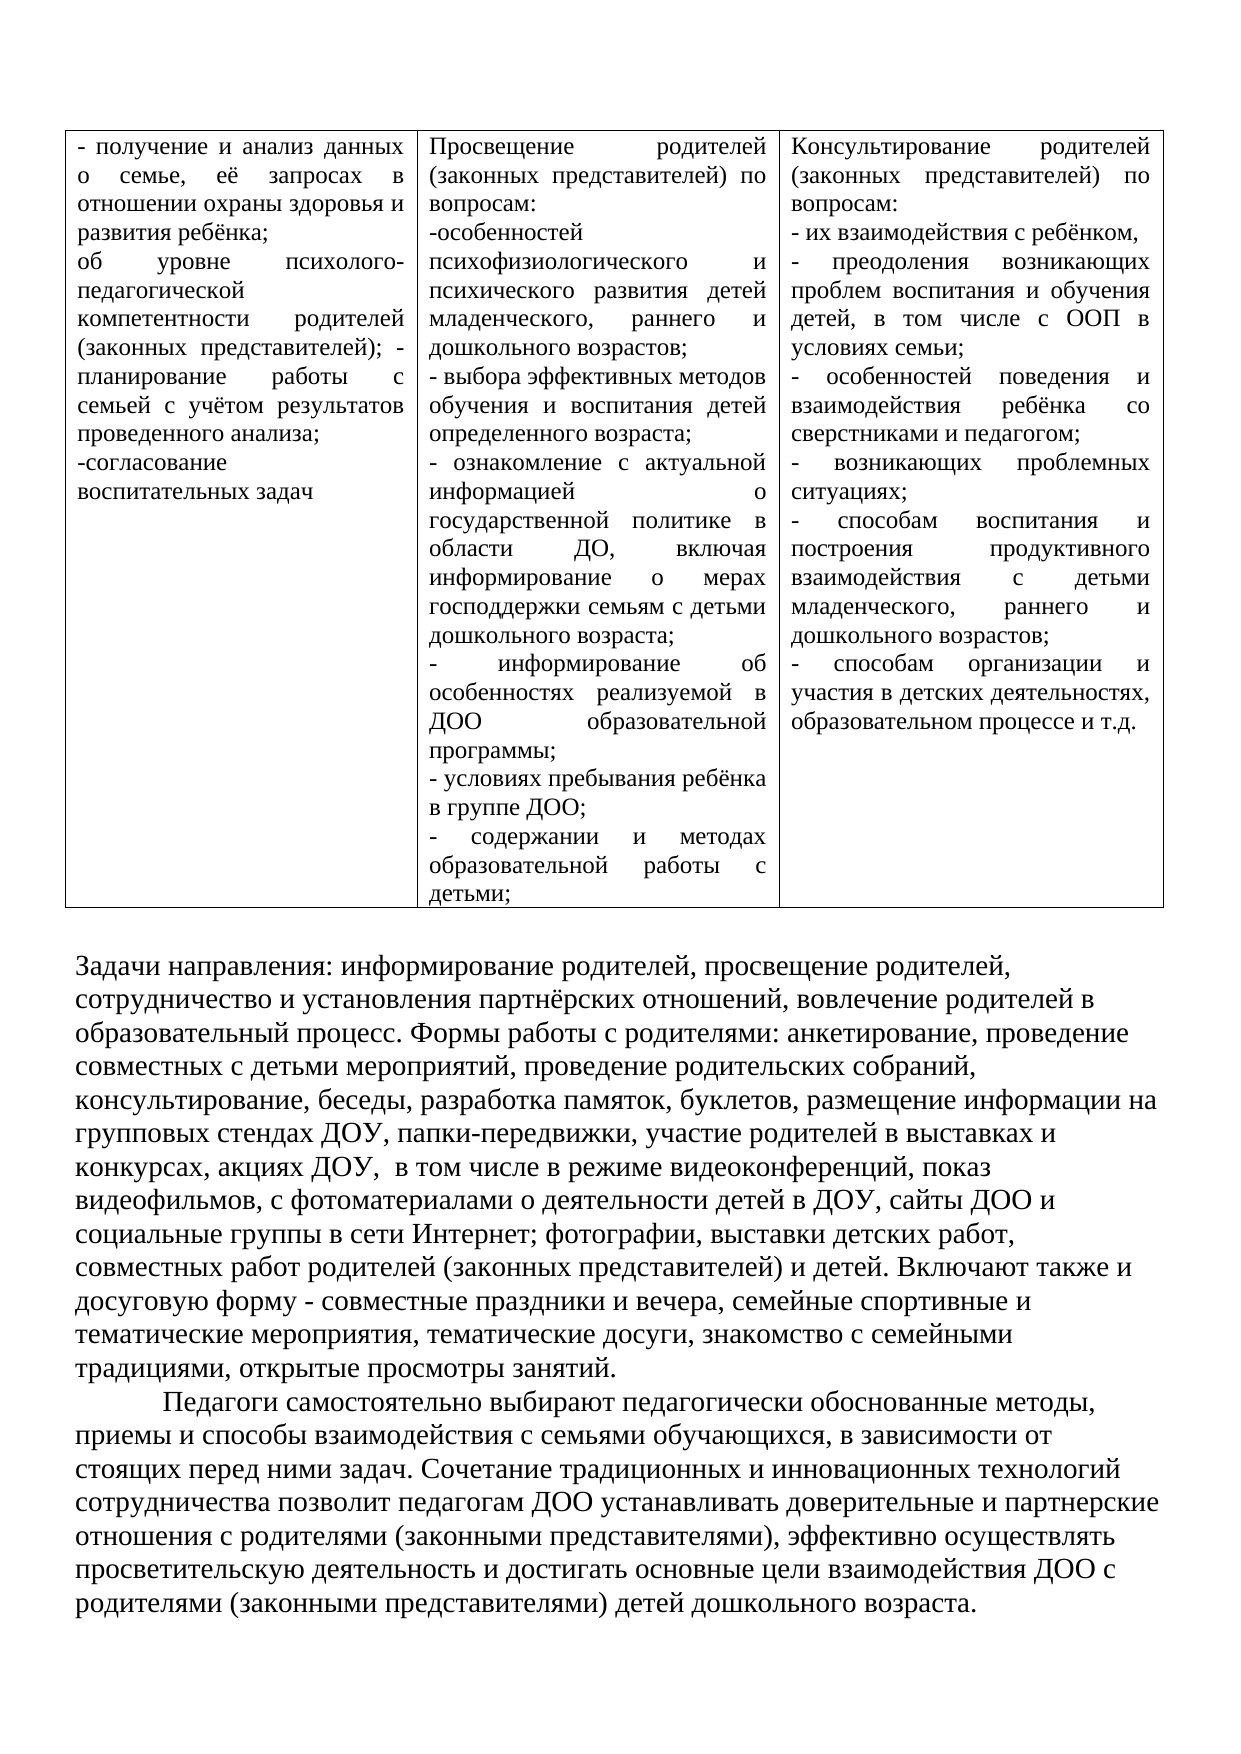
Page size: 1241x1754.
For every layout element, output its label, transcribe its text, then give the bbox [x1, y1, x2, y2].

table_cell Консультирование родителей (законных представителей) по вопросам: - их взаимодействия с ребёнком, - преодоления возникающих проблем воспитания и обучения детей, в том числе с ООП в условиях семьи; - особенностей поведения и взаимодействия ребёнка со сверстниками и педагогом; - возникающих проблемных ситуациях; - способам воспитания и построения продуктивного взаимодействия с детьми младенческого, раннего и дошкольного возрастов; - способам организации и участия в детских деятельностях, образовательном процессе и т.д. [780, 131, 1163, 907]
table_cell - получение и анализ данных о семье, её запросах в отношении охраны здоровья и развития ребёнка; об уровне психолого-педагогической компетентности родителей (законных представителей); - планирование работы с семьей с учётом результатов проведенного анализа; -согласование воспитательных задач [66, 131, 417, 907]
table_cell Просвещение родителей (законных представителей) по вопросам: -особенностей психофизиологического и психического развития детей младенческого, раннего и дошкольного возрастов; - выбора эффективных методов обучения и воспитания детей определенного возраста; - ознакомление с актуальной информацией о государственной политике в области ДО, включая информирование о мерах господдержки семьям с детьми дошкольного возраста; - информирование об особенностях реализуемой в ДОО образовательной программы; - условиях пребывания ребёнка в группе ДОО; - содержании и методах образовательной работы с детьми; [418, 131, 779, 907]
text Задачи направления: информирование родителей, просвещение родителей, сотрудничество и установления партнёрских отношений, вовлечение родителей в образовательный процесс. Формы работы с родителями: анкетирование, проведение совместных с детьми мероприятий, проведение родительских собраний, консультирование, беседы, разработка памяток, буклетов, размещение информации на групповых стендах ДОУ, папки-передвижки, участие родителей в выставках и конкурсах, акциях ДОУ, в том числе в режиме видеоконференций, показ видеофильмов, с фотоматериалами о деятельности детей в ДОУ, сайты ДОО и социальные группы в сети Интернет; фотографии, выставки детских работ, совместных работ родителей (законных представителей) и детей. Включают также и досуговую форму - совместные праздники и вечера, семейные спортивные и тематические мероприятия, тематические досуги, знакомство с семейными традициями, открытые просмотры занятий. [75, 948, 1163, 1384]
text Педагоги самостоятельно выбирают педагогически обоснованные методы, приемы и способы взаимодействия с семьями обучающихся, в зависимости от стоящих перед ними задач. Сочетание традиционных и инновационных технологий сотрудничества позволит педагогам ДОО устанавливать доверительные и партнерские отношения с родителями (законными представителями), эффективно осуществлять просветительскую деятельность и достигать основные цели взаимодействия ДОО с родителями (законными представителями) детей дошкольного возраста. [75, 1384, 1163, 1618]
